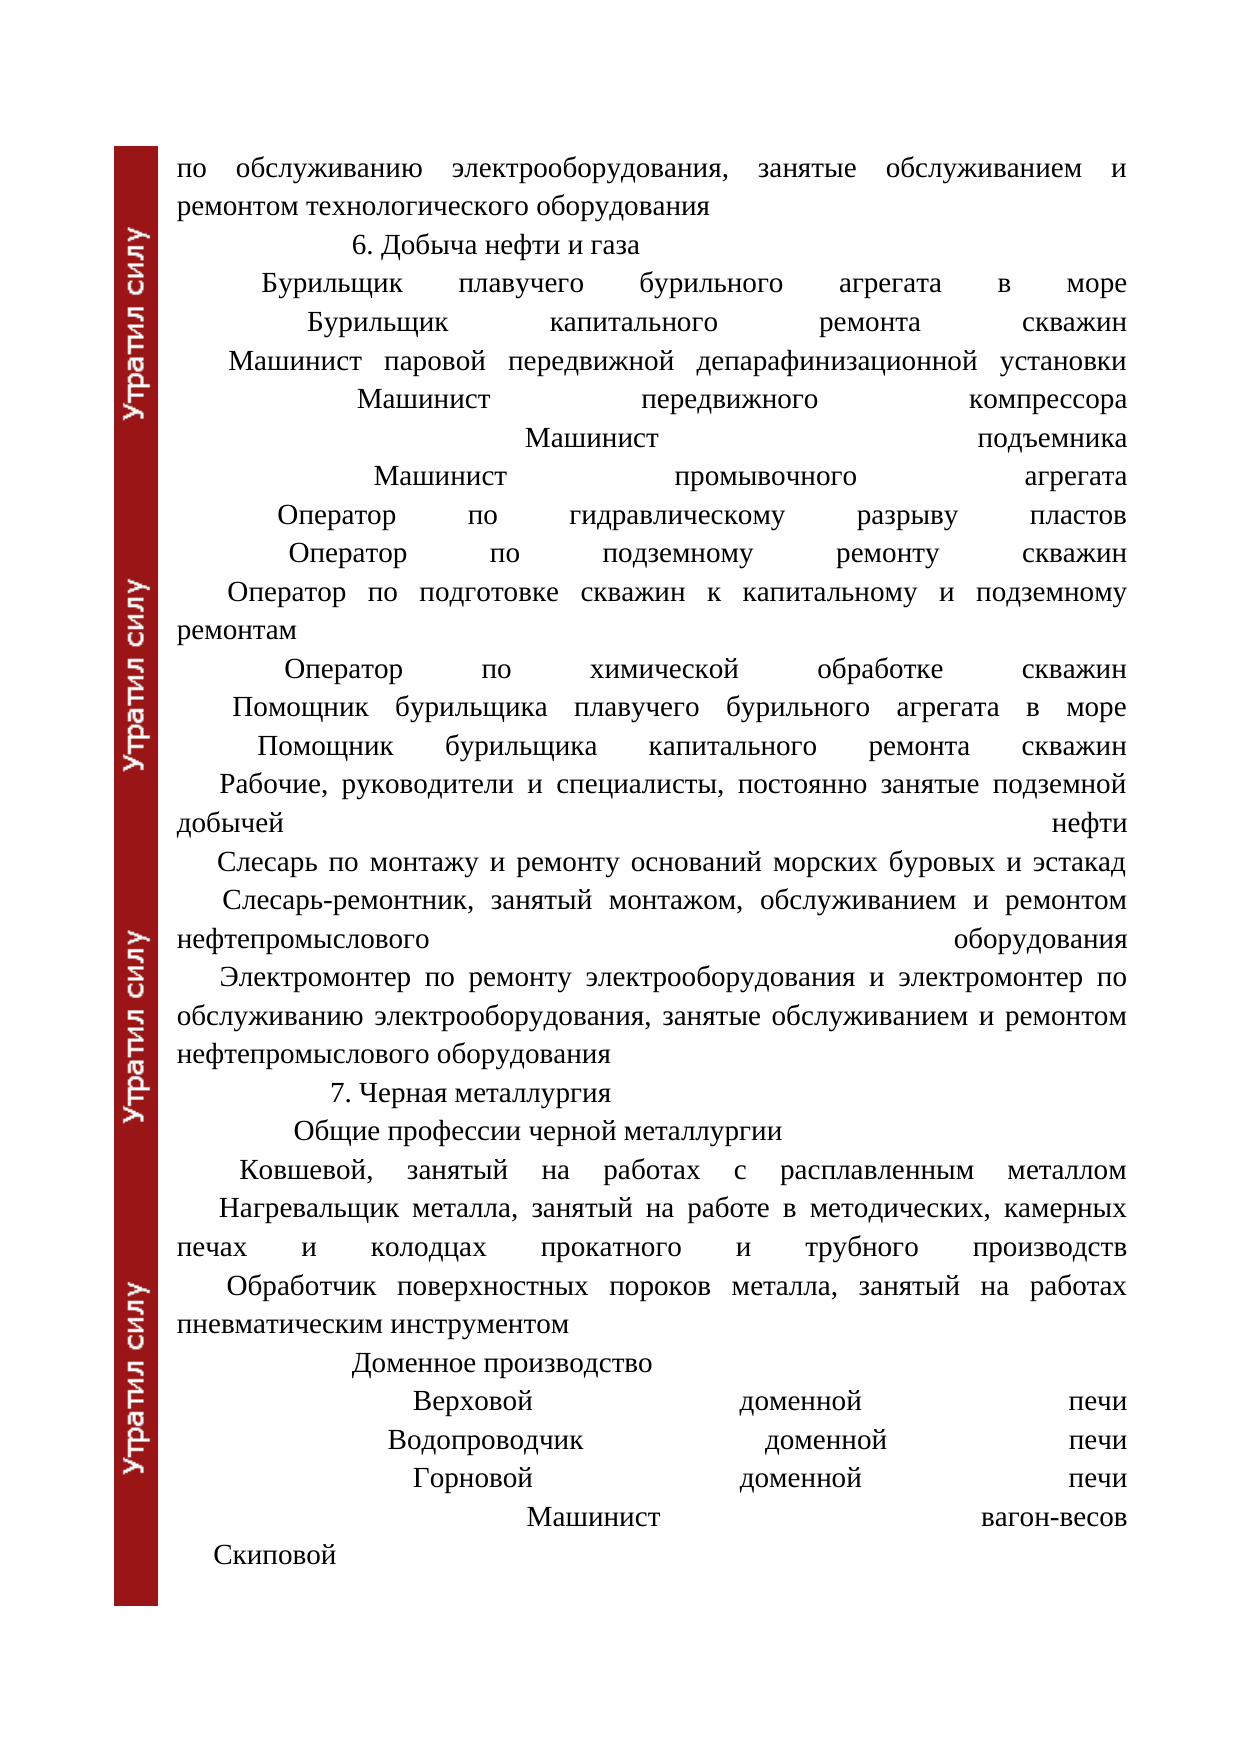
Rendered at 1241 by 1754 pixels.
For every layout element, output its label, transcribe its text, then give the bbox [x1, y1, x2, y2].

picture [114, 1340, 158, 1345]
picture [114, 1147, 158, 1152]
picture [114, 146, 158, 150]
text 6. Добыча нефти и газа [112, 227, 1128, 261]
text Ковшевой, занятый на работах с расплавленным металлом Нагревальщик металла, занятый на работе в методических, камерных печах и колодцах прокатного и трубного производств Обработчик поверхностных пороков металла, занятый на работах пневматическим инструментом [112, 1152, 1128, 1340]
picture [114, 222, 158, 227]
text Бурильщик плавучего бурильного агрегата в море Бурильщик капитального ремонта скважин Машинист паровой передвижной депарафинизационной установки Машинист передвижного компрессора Машинист подъемника Машинист промывочного агрегата Оператор по гидравлическому разрыву пластов Оператор по подземному ремонту скважин Оператор по подготовке скважин к капитальному и подземному ремонтам Оператор по химической обработке скважин Помощник бурильщика плавучего бурильного агрегата в море Помощник бурильщика капитального ремонта скважин Рабочие, руководители и специалисты, постоянно занятые подземной добычей нефти Слесарь по монтажу и ремонту оснований морских буровых и эстакад Слесарь-ремонтник, занятый монтажом, обслуживанием и ремонтом нефтепромыслового оборудования Электромонтер по ремонту электрооборудования и электромонтер по обслуживанию электрооборудования, занятые обслуживанием и ремонтом нефтепромыслового оборудования [112, 266, 1128, 1070]
picture [114, 1070, 158, 1075]
text Доменное производство [112, 1345, 1128, 1378]
picture [114, 1378, 158, 1383]
text Общие профессии черной металлургии [112, 1113, 1128, 1147]
picture [114, 1571, 158, 1606]
picture [114, 261, 158, 266]
picture [114, 1108, 158, 1113]
text Верховой доменной печи Водопроводчик доменной печи Горновой доменной печи Машинист вагон-весов Скиповой [112, 1383, 1128, 1571]
text 7. Черная металлургия [112, 1075, 1128, 1108]
